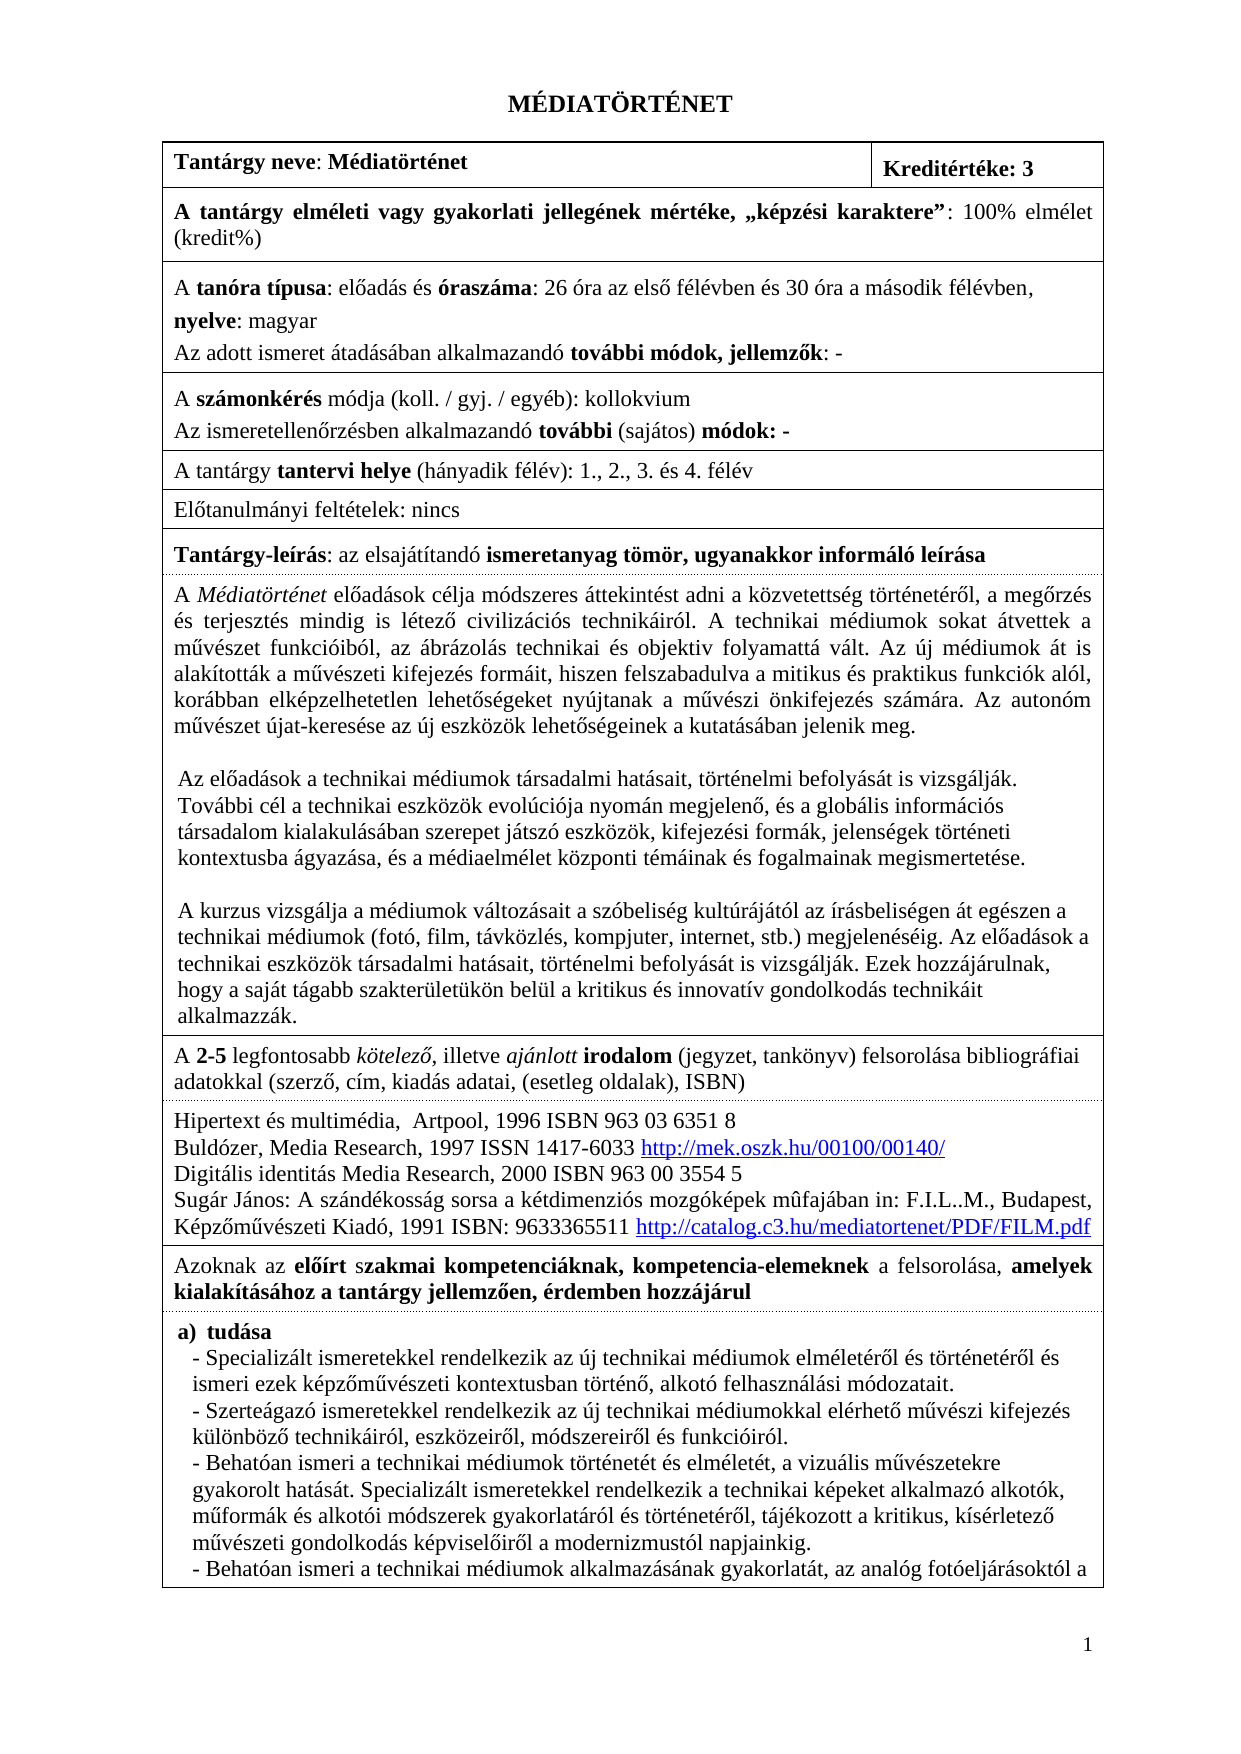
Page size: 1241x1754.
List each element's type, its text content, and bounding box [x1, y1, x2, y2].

text Médiatörténet [148, 89, 1093, 117]
table_cell A Médiatörténet előadások célja módszeres áttekintést adni a közvetettség történetéről, a megőrzés és terjesztés mindig is létező civilizációs technikáiról. A technikai médiumok sokat átvettek a művészet funkcióiból, az ábrázolás technikai és objektiv folyamattá vált. Az új médiumok át is alakították a művészeti kifejezés formáit, hiszen felszabadulva a mitikus és praktikus funkciók alól, korábban elképzelhetetlen lehetőségeket nyújtanak a művészi önkifejezés számára. Az autonóm művészet újat-keresése az új eszközök lehetőségeinek a kutatásában jelenik meg. Az előadások a technikai médiumok társadalmi hatásait, történelmi befolyását is vizsgálják. További cél a technikai eszközök evolúciója nyomán megjelenő, és a globális információs társadalom kialakulásában szerepet játszó eszközök, kifejezési formák, jelenségek történeti kontextusba ágyazása, és a médiaelmélet központi témáinak és fogalmainak megismertetése. A kurzus vizsgálja a médiumok változásait a szóbeliség kultúrájától az írásbeliségen át egészen a technikai médiumok (fotó, film, távközlés, kompjuter, internet, stb.) megjelenéséig. Az előadások a technikai eszközök társadalmi hatásait, történelmi befolyását is vizsgálják. Ezek hozzájárulnak, hogy a saját tágabb szakterületükön belül a kritikus és innovatív gondolkodás technikáit alkalmazzák. [163, 574, 1103, 1035]
table_cell A tantárgy elméleti vagy gyakorlati jellegének mértéke, „képzési karaktere”: 100% elmélet (kredit%) [163, 188, 1103, 261]
table_cell Előtanulmányi feltételek: nincs [163, 490, 1103, 528]
table_header Tantárgy neve: Médiatörténet [163, 143, 871, 187]
table_cell Hipertext és multimédia, Artpool, 1996 ISBN 963 03 6351 8 Buldózer, Media Research, 1997 ISSN 1417-6033 http://mek.oszk.hu/00100/00140/ Digitális identitás Media Research, 2000 ISBN 963 00 3554 5 Sugár János: A szándékosság sorsa a kétdimenziós mozgóképek mûfajában in: F.I.L..M., Budapest, Képzőművészeti Kiadó, 1991 ISBN: 9633365511 http://catalog.c3.hu/mediatortenet/PDF/FILM.pdf [163, 1100, 1103, 1245]
table_cell A számonkérés módja (koll. / gyj. / egyéb): kollokvium Az ismeretellenőrzésben alkalmazandó további (sajátos) módok: - [163, 373, 1103, 450]
table_cell A 2-5 legfontosabb kötelező, illetve ajánlott irodalom (jegyzet, tankönyv) felsorolása bibliográfiai adatokkal (szerző, cím, kiadás adatai, (esetleg oldalak), ISBN) [163, 1036, 1103, 1100]
table_header Kreditértéke: 3 [872, 143, 1103, 187]
table_cell A tanóra típusa: előadás és óraszáma: 26 óra az első félévben és 30 óra a második félévben, nyelve: magyar Az adott ismeret átadásában alkalmazandó további módok, jellemzők: - [163, 262, 1103, 372]
table_cell Azoknak az előírt szakmai kompetenciáknak, kompetencia-elemeknek a felsorolása, amelyek kialakításához a tantárgy jellemzően, érdemben hozzájárul [163, 1246, 1103, 1311]
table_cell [163, 1311, 1103, 1587]
table_cell A tantárgy tantervi helye (hányadik félév): 1., 2., 3. és 4. félév [163, 451, 1103, 489]
table_cell Tantárgy-leírás: az elsajátítandó ismeretanyag tömör, ugyanakkor informáló leírása [163, 529, 1103, 574]
